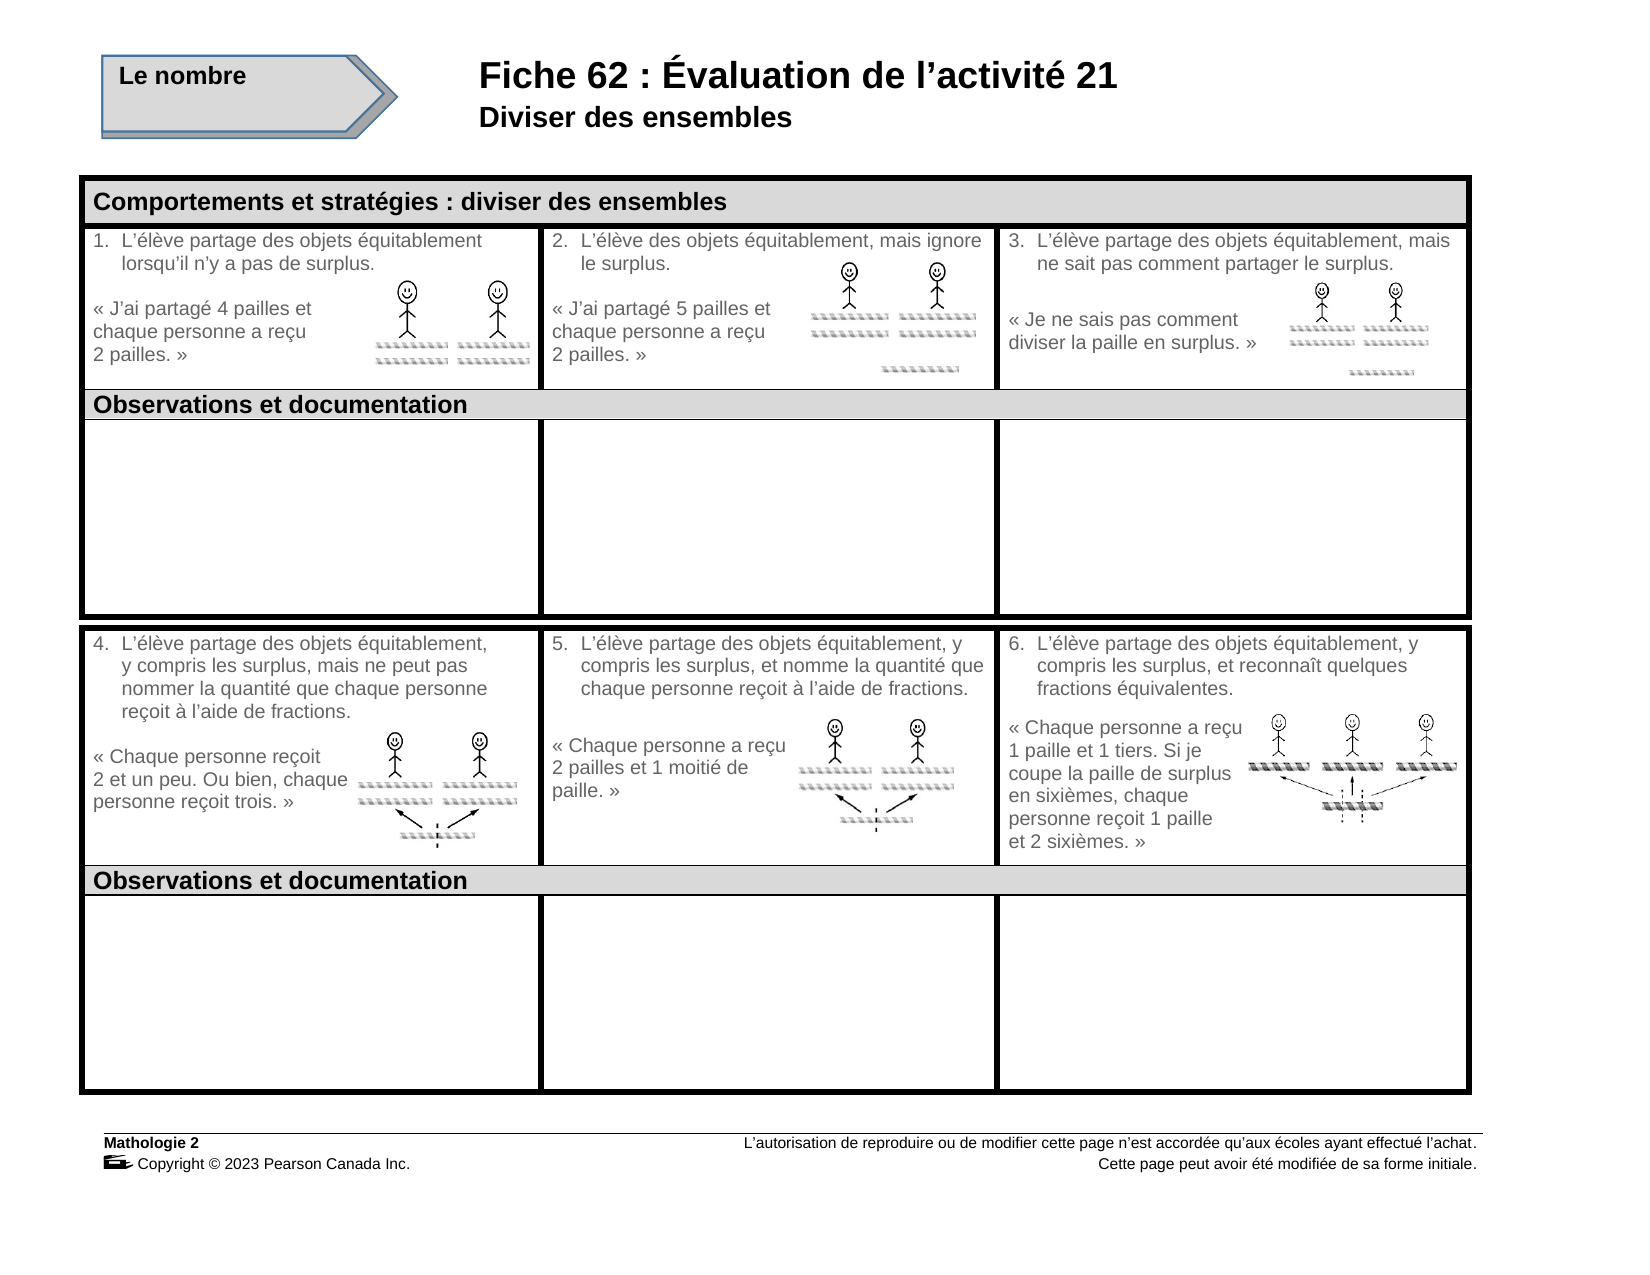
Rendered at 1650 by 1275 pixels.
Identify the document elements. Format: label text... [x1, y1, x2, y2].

picture [808, 259, 978, 384]
picture [103, 1155, 134, 1169]
table_cell L’élève partage des objets équitablement, y compris les surplus, mais ne peut pas nommer la quantité que chaque personne reçoit à l’aide de fractions. « Chaque personne reçoit 2 et un peu. Ou bien, chaque personne reçoit trois. » [85, 631, 538, 865]
table_cell L’élève partage des objets équitablement, mais ne sait pas comment partager le surplus. « Je ne sais pas comment diviser la paille en surplus. » [1000, 229, 1466, 389]
picture [796, 716, 956, 836]
table_header Comportements et stratégies : diviser des ensembles [85, 181, 1466, 223]
table_cell [1000, 420, 1466, 613]
table_cell [544, 420, 994, 613]
picture [355, 728, 519, 852]
table_cell Observations et documentation [85, 390, 1466, 418]
table_cell [85, 420, 538, 613]
picture [373, 263, 531, 382]
picture [1245, 712, 1459, 825]
table_cell L’élève partage des objets équitablement, y compris les surplus, et nomme la quantité que chaque personne reçoit à l’aide de fractions. « Chaque personne a reçu 2 pailles et 1 moitié de paille. » [544, 631, 994, 865]
table_cell [997, 620, 1469, 625]
table_cell Observations et documentation [85, 866, 1466, 894]
table_cell [85, 896, 538, 1089]
table_cell L’élève partage des objets équitablement, y compris les surplus, et reconnaît quelques fractions équivalentes. « Chaque personne a reçu 1 paille et 1 tiers. Si je coupe la paille de surplus en sixièmes, chaque personne reçoit 1 paille et 2 sixièmes. » [1000, 631, 1466, 865]
table_cell [544, 896, 994, 1089]
picture [1287, 279, 1430, 385]
table_cell [82, 620, 541, 625]
table_cell [1000, 896, 1466, 1089]
table_cell L’élève partage des objets équitablement lorsqu’il n’y a pas de surplus. « J’ai partagé 4 pailles et chaque personne a reçu 2 pailles. » [85, 229, 538, 389]
table_cell [541, 620, 997, 625]
table_cell L’élève des objets équitablement, mais ignore le surplus. « J’ai partagé 5 pailles et chaque personne a reçu 2 pailles. » [544, 229, 994, 389]
